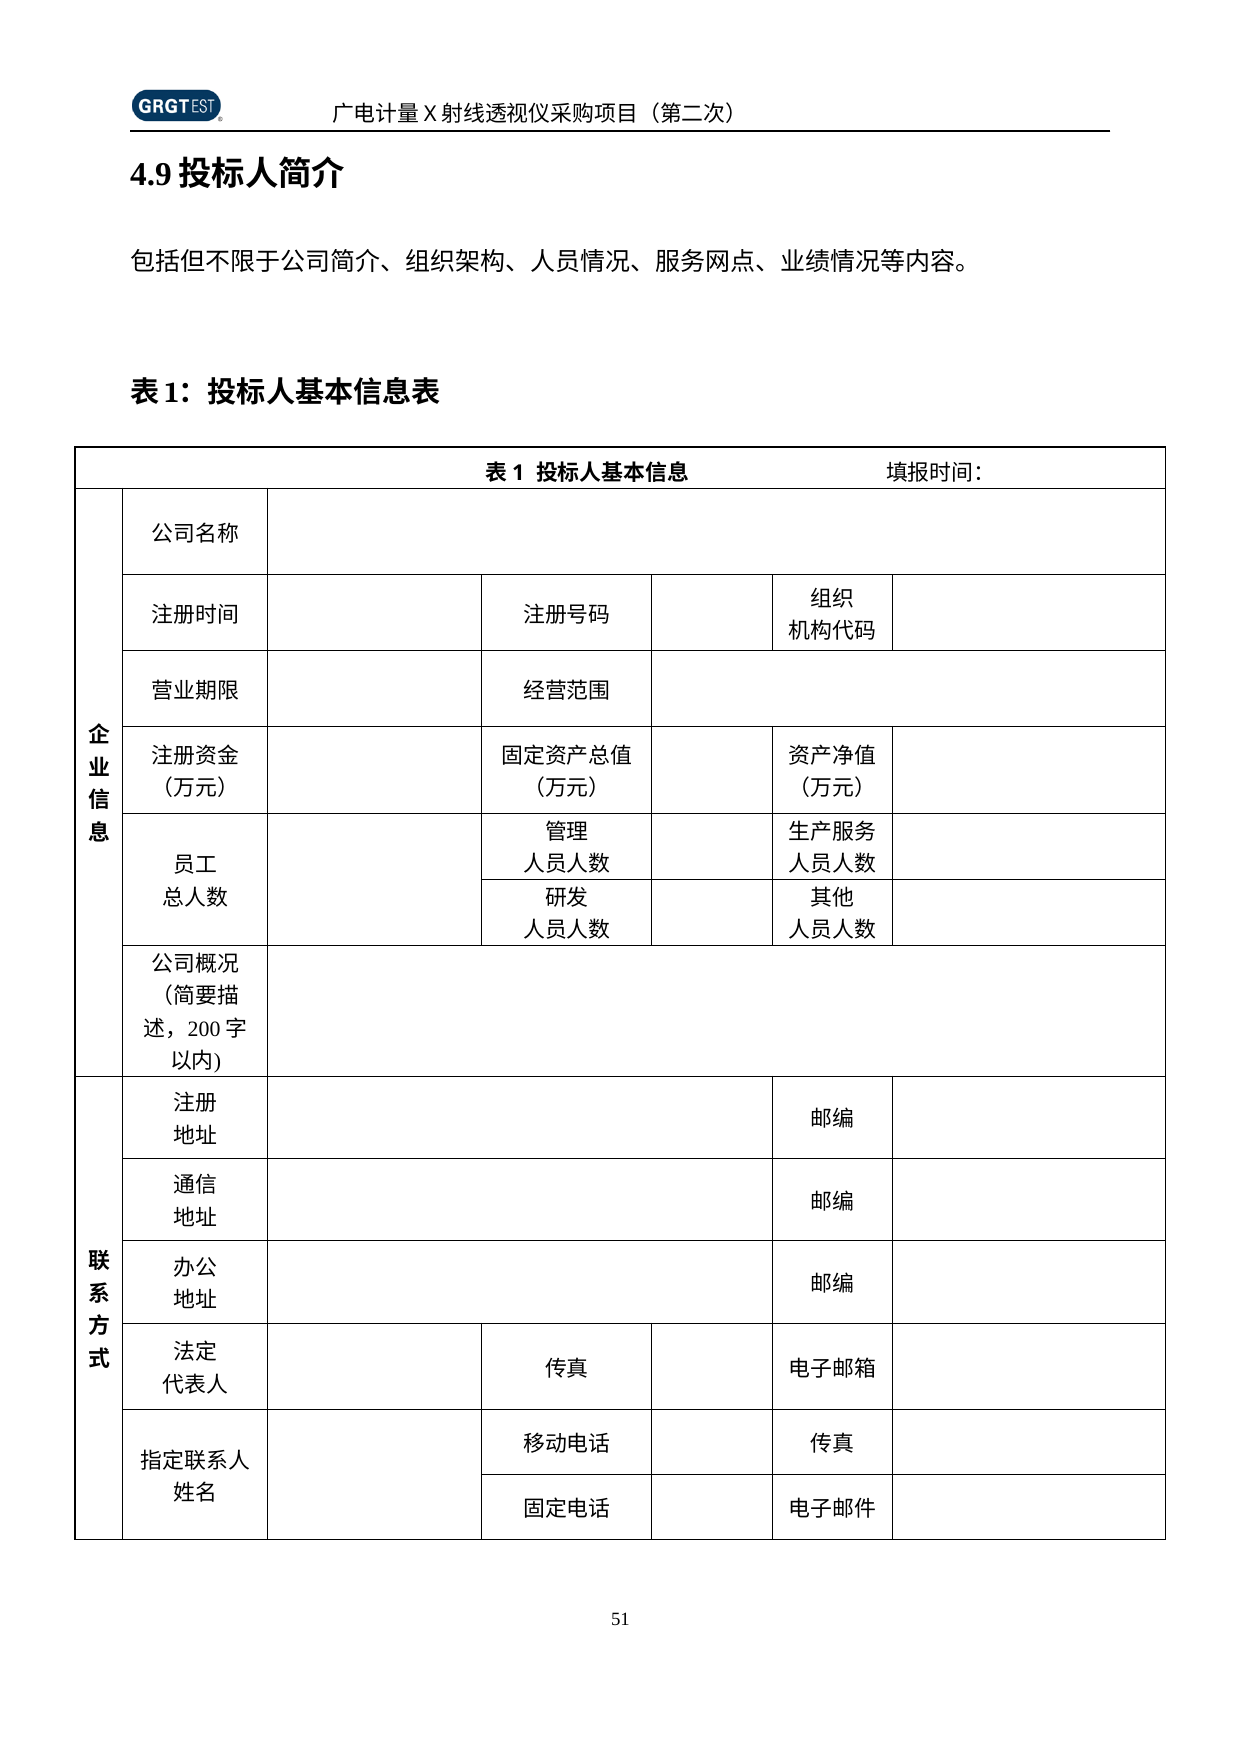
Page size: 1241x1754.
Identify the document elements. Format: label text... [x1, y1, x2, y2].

table_header 表1 投标人基本信息 填报时间： [76, 448, 1165, 487]
table_cell [893, 880, 1165, 944]
table_cell 邮编 [773, 1241, 892, 1322]
table_cell [893, 1410, 1165, 1474]
table_cell [268, 489, 1165, 574]
table_cell 生产服务 人员人数 [773, 814, 892, 878]
subtitle 表1：投标人基本信息表 [130, 357, 1110, 422]
table_cell 邮编 [773, 1077, 892, 1158]
table_cell 法定 代表人 [123, 1324, 267, 1409]
table_cell 注册 地址 [123, 1077, 267, 1158]
table_cell [268, 651, 481, 726]
table_cell [652, 1475, 772, 1539]
table_cell 公司概况 （简要描述，200字以内) [123, 946, 267, 1076]
text 包括但不限于公司简介、组织架构、人员情况、服务网点、业绩情况等内容。 [130, 227, 1110, 292]
table_cell [268, 1077, 772, 1158]
table_cell 传真 [482, 1324, 651, 1409]
table_cell 固定资产总值（万元） [482, 727, 651, 812]
table_cell 组织 机构代码 [773, 575, 892, 650]
table_cell [893, 575, 1165, 650]
table_cell 资产净值（万元） [773, 727, 892, 812]
table_cell [268, 1241, 772, 1322]
table_cell 通信 地址 [123, 1159, 267, 1240]
picture [129, 88, 224, 122]
table_cell 指定联系人姓名 [123, 1410, 267, 1539]
table_cell [652, 575, 772, 650]
table_cell 管理 人员人数 [482, 814, 651, 878]
table_cell [893, 1159, 1165, 1240]
table_cell 电子邮件 [773, 1475, 892, 1539]
table_cell [268, 1159, 772, 1240]
table_cell [268, 814, 481, 944]
table_cell 员工 总人数 [123, 814, 267, 944]
table_cell 注册资金（万元） [123, 727, 267, 812]
table_cell 研发 人员人数 [482, 880, 651, 944]
table_cell 电子邮箱 [773, 1324, 892, 1409]
table_cell 其他 人员人数 [773, 880, 892, 944]
table_cell [893, 1077, 1165, 1158]
table_cell 办公 地址 [123, 1241, 267, 1322]
table_cell [268, 1410, 481, 1539]
table_cell 注册时间 [123, 575, 267, 650]
table_cell [652, 880, 772, 944]
table_cell [652, 651, 1165, 726]
table_cell 邮编 [773, 1159, 892, 1240]
table_cell 营业期限 [123, 651, 267, 726]
table_cell 联系方式 [76, 1077, 122, 1539]
table_cell 公司名称 [123, 489, 267, 574]
table_cell [268, 727, 481, 812]
table_cell [268, 1324, 481, 1409]
table_cell 经营范围 [482, 651, 651, 726]
table_cell [268, 575, 481, 650]
table_cell 固定电话 [482, 1475, 651, 1539]
table_cell 注册号码 [482, 575, 651, 650]
table_cell [652, 1410, 772, 1474]
table_cell [652, 1324, 772, 1409]
table_cell [652, 727, 772, 812]
table_cell [893, 1475, 1165, 1539]
subtitle 4.9投标人简介 [130, 138, 1110, 203]
table_cell [893, 727, 1165, 812]
table_cell [893, 1241, 1165, 1322]
table_cell 传真 [773, 1410, 892, 1474]
table_cell [268, 946, 1165, 1076]
table_cell [652, 814, 772, 878]
table_cell [893, 814, 1165, 878]
table_cell [893, 1324, 1165, 1409]
table_cell 移动电话 [482, 1410, 651, 1474]
table_cell 企业信息 [76, 489, 122, 1076]
